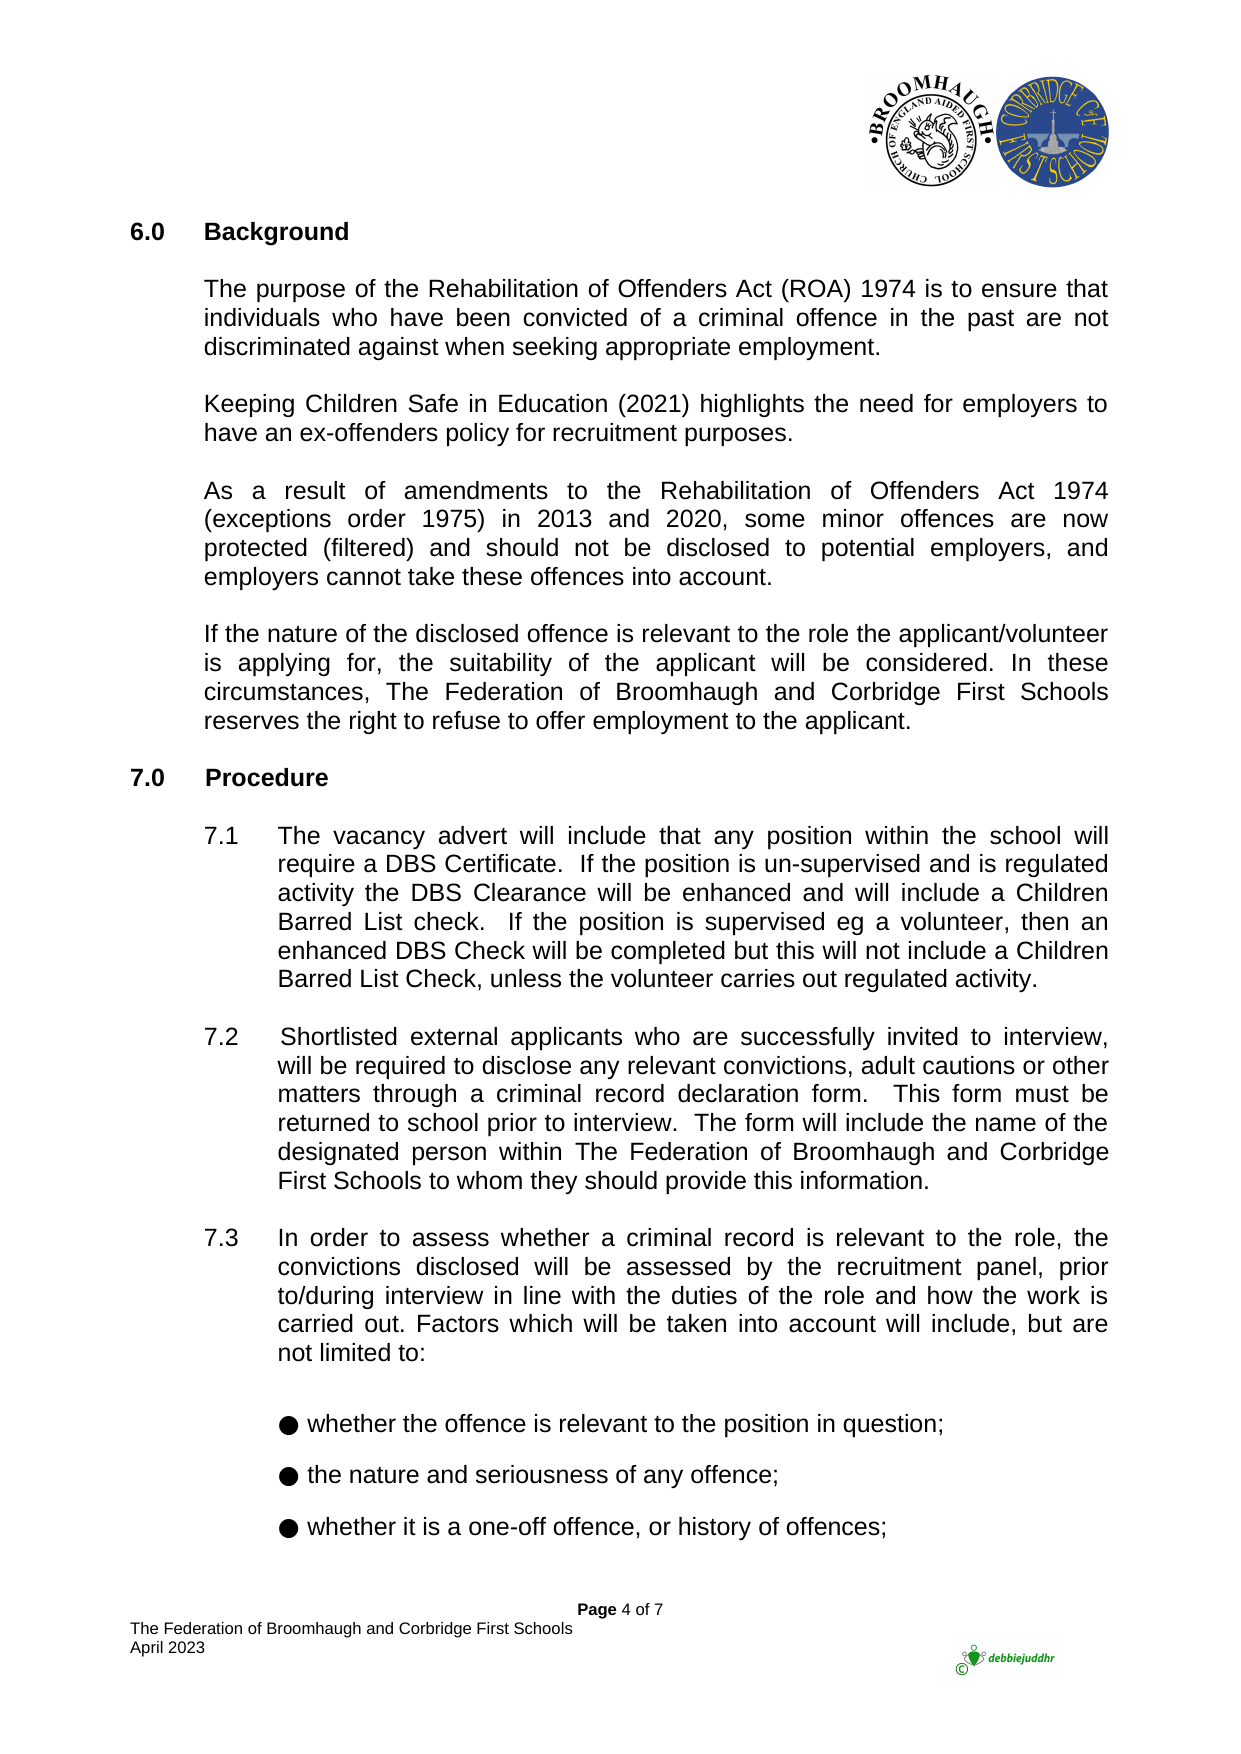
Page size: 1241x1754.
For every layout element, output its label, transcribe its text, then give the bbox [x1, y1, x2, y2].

list whether the offence is relevant to the position in question; [278, 1396, 1110, 1447]
picture [867, 73, 1111, 189]
list Procedure [130, 763, 1110, 792]
list In order to assess whether a criminal record is relevant to the role, the convictions disclosed will be assessed by the recruitment panel, prior to/during interview in line with the duties of the role and how the work is carried out. Factors which will be taken into account will include, but are not limited to: [204, 1223, 1110, 1367]
list Shortlisted external applicants who are successfully invited to interview, will be required to disclose any relevant convictions, adult cautions or other matters through a criminal record declaration form. This form must be returned to school prior to interview. The form will include the name of the designated person within The Federation of Broomhaugh and Corbridge First Schools to whom they should provide this information. [204, 1022, 1110, 1194]
picture [954, 1636, 1063, 1675]
text Keeping Children Safe in Education (2021) highlights the need for employers to have an ex-offenders policy for recruitment purposes. [204, 389, 1110, 447]
list whether it is a one-off offence, or history of offences; [278, 1498, 1110, 1549]
text The purpose of the Rehabilitation of Offenders Act (ROA) 1974 is to ensure that individuals who have been convicted of a criminal offence in the past are not discriminated against when seeking appropriate employment. [204, 274, 1110, 361]
text 7.1 The vacancy advert will include that any position within the school will require a DBS Certificate. If the position is un-supervised and is regulated activity the DBS Clearance will be enhanced and will include a Children Barred List check. If the position is supervised eg a volunteer, then an enhanced DBS Check will be completed but this will not include a Children Barred List Check, unless the volunteer carries out regulated activity. [204, 821, 1110, 993]
text If the nature of the disclosed offence is relevant to the role the applicant/volunteer is applying for, the suitability of the applicant will be considered. In these circumstances, The Federation of Broomhaugh and Corbridge First Schools reserves the right to refuse to offer employment to the applicant. [204, 619, 1110, 734]
text As a result of amendments to the Rehabilitation of Offenders Act 1974 (exceptions order 1975) in 2013 and 2020, some minor offences are now protected (filtered) and should not be disclosed to potential employers, and employers cannot take these offences into account. [204, 476, 1110, 591]
text 6.0 Background [130, 217, 1110, 246]
list the nature and seriousness of any offence; [278, 1447, 1110, 1498]
